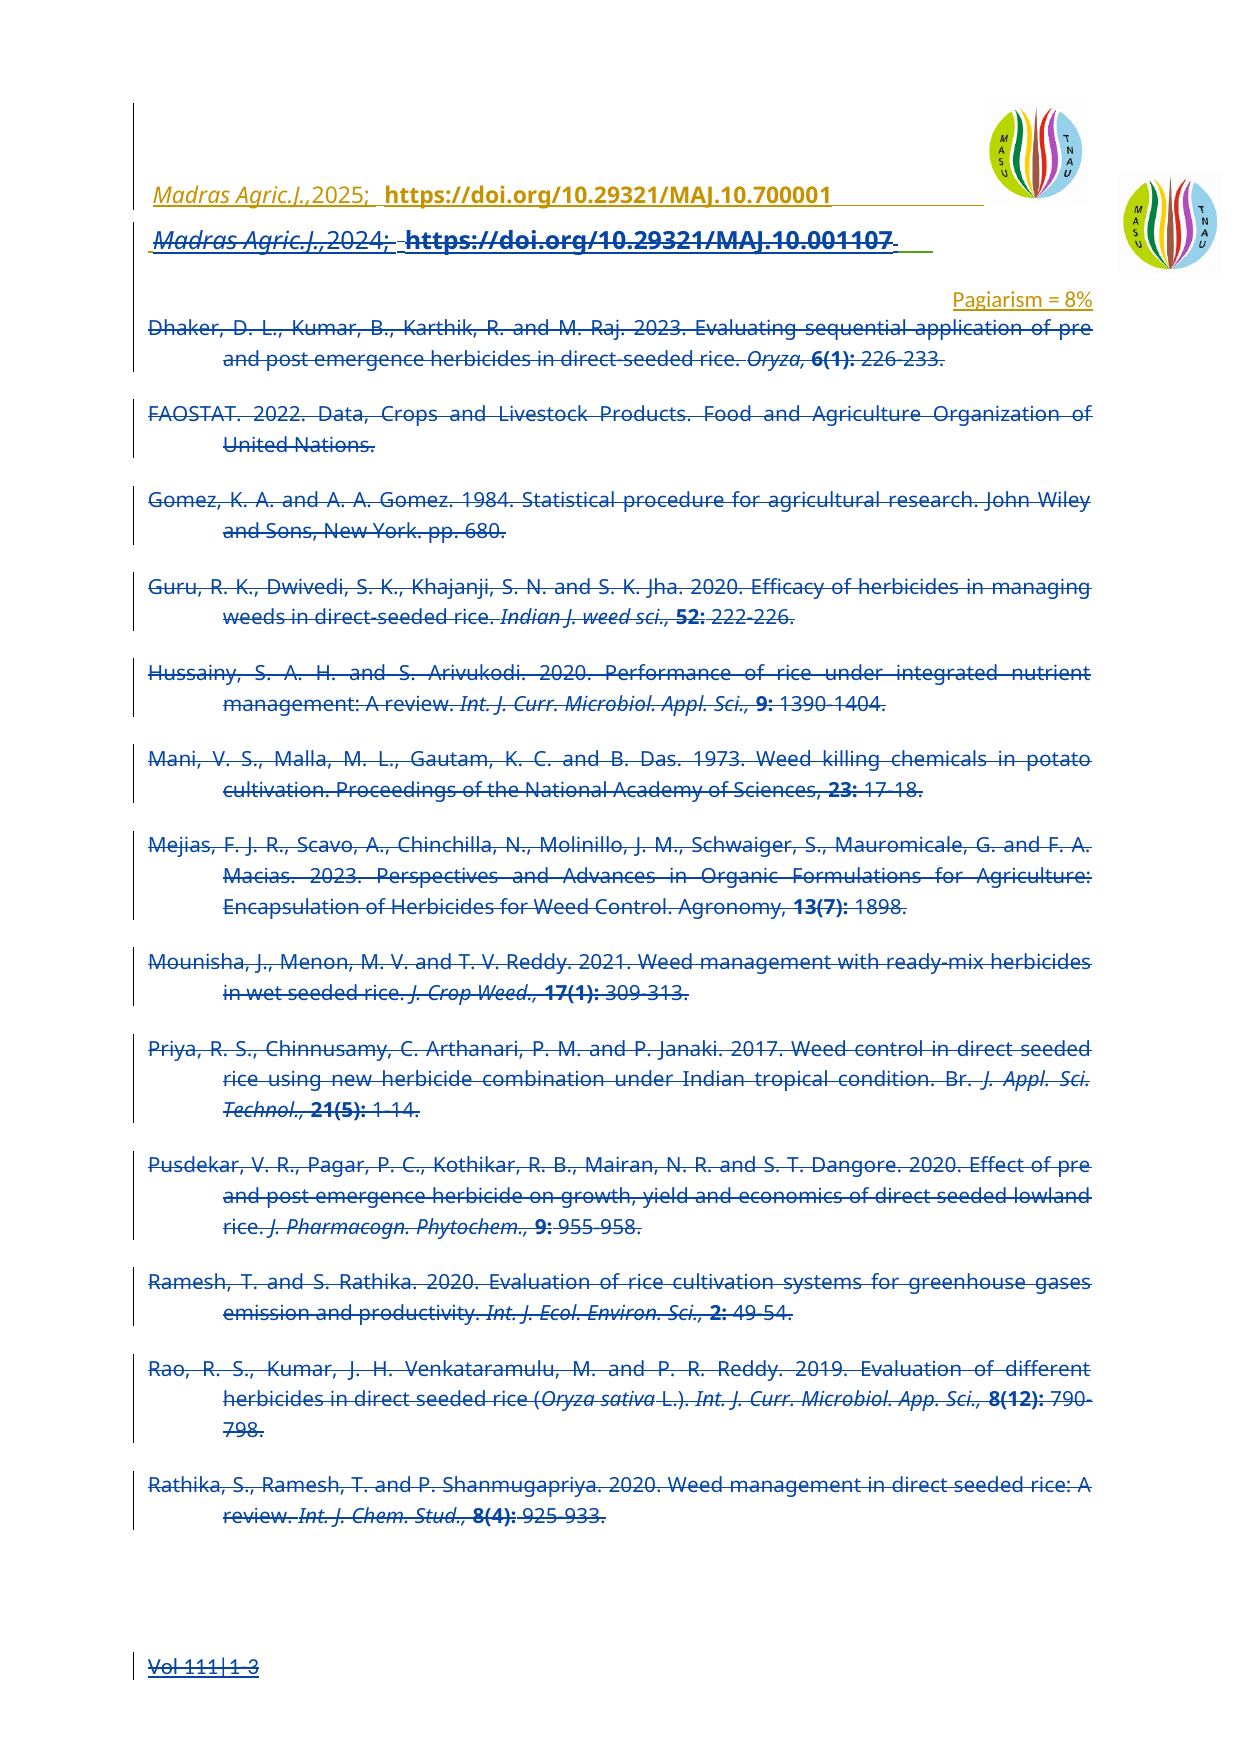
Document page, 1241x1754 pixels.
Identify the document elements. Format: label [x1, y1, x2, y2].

picture [1117, 173, 1223, 274]
picture [983, 103, 1088, 203]
